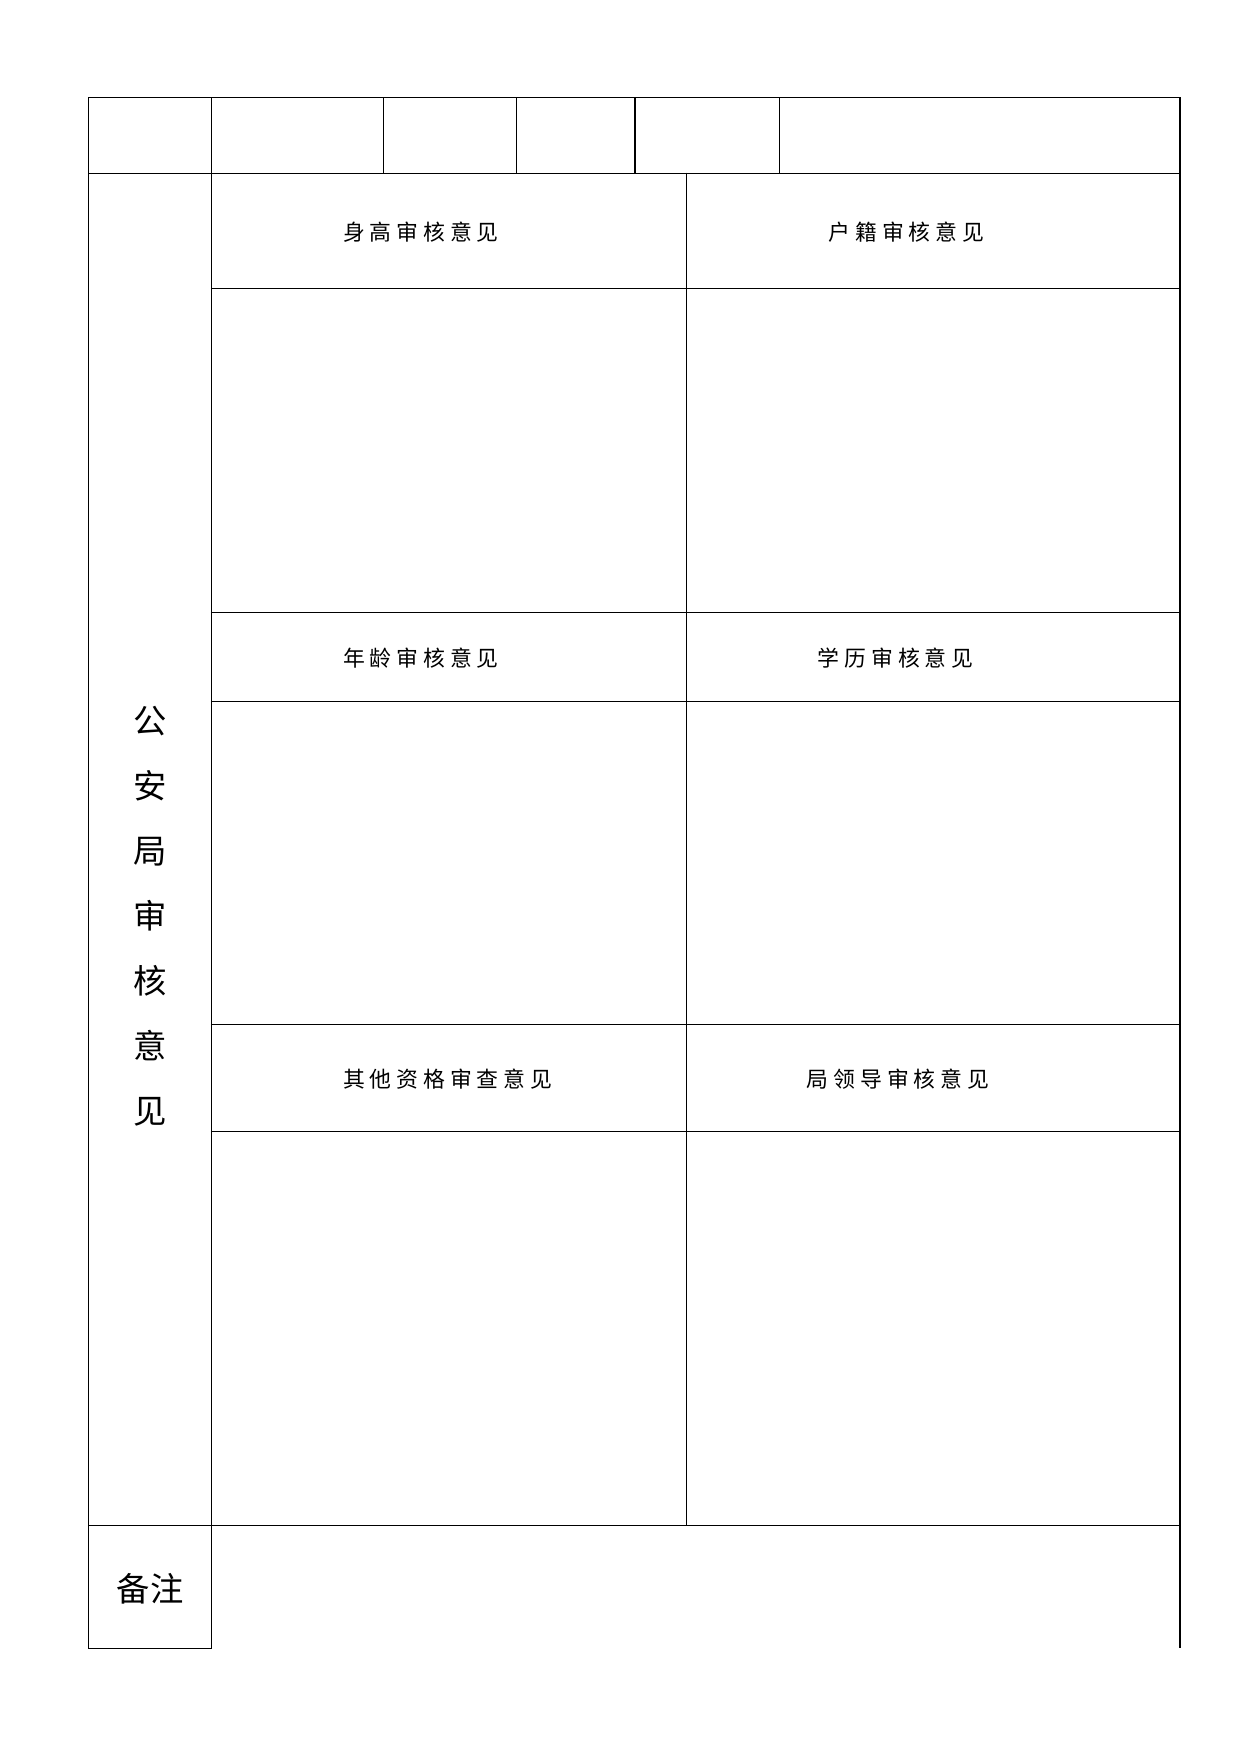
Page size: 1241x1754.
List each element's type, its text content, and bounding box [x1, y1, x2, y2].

table_cell [212, 289, 686, 612]
table_cell [212, 1526, 1179, 1647]
table_cell 公 安 局 审 核 意 见 [89, 174, 211, 1524]
table_cell 年 龄 审 核 意 见 [212, 613, 686, 701]
table_cell 其 他 资 格 审 查 意 见 [212, 1025, 686, 1131]
table_cell [687, 289, 1179, 612]
table_cell [687, 702, 1179, 1024]
table_cell 身 高 审 核 意 见 [212, 174, 686, 287]
table_cell [212, 1132, 686, 1524]
table_cell [687, 1132, 1179, 1524]
table_cell 局 领 导 审 核 意 见 [687, 1025, 1179, 1131]
table_cell 学 历 审 核 意 见 [687, 613, 1179, 701]
table_cell [212, 98, 383, 173]
table_cell [636, 98, 779, 173]
table_cell [517, 98, 634, 173]
table_cell [780, 98, 1179, 173]
table_cell [384, 98, 516, 173]
table_cell 备注 [89, 1526, 211, 1647]
table_cell [212, 702, 686, 1024]
table_cell 户 籍 审 核 意 见 [687, 174, 1179, 287]
